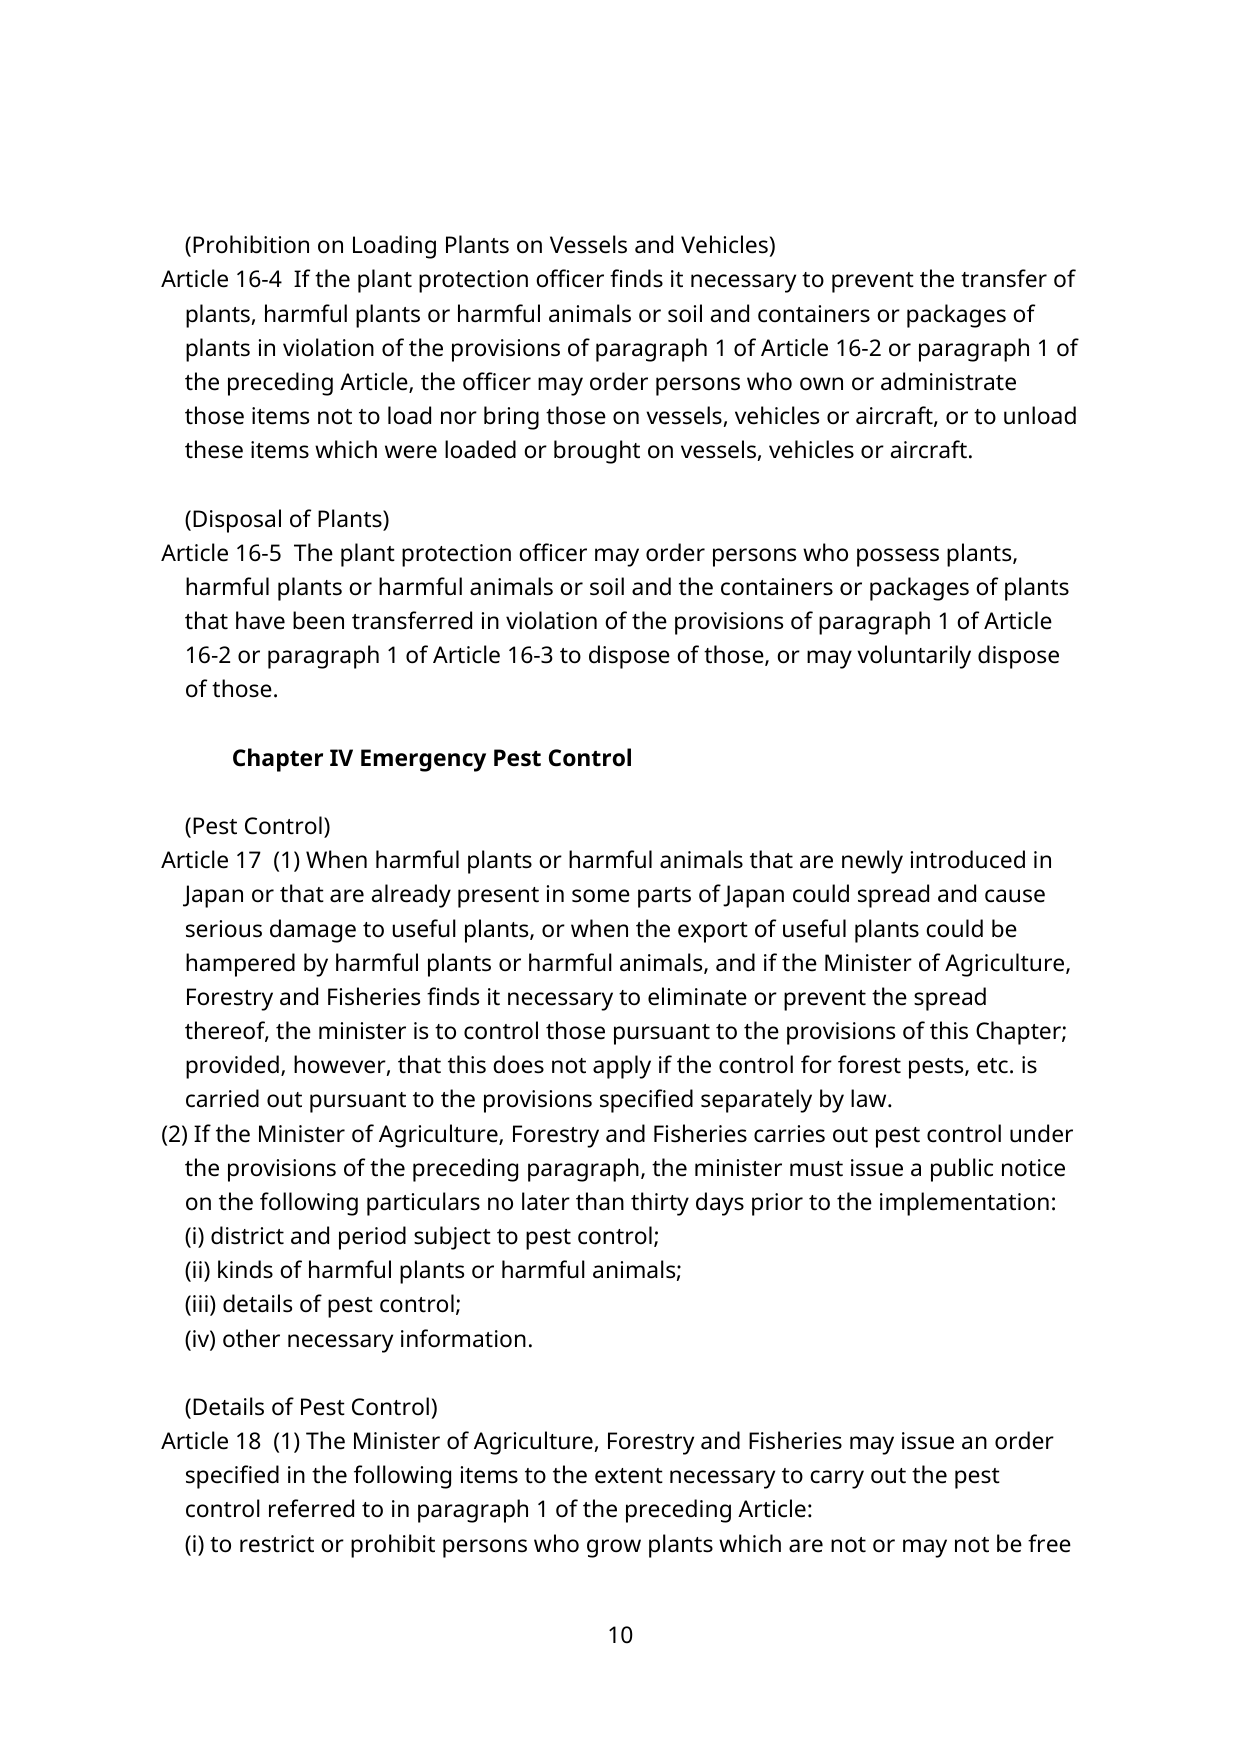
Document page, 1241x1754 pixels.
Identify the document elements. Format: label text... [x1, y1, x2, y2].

text (Pest Control) [184, 809, 1079, 843]
text (iii) details of pest control; [184, 1287, 1079, 1321]
text Chapter IV Emergency Pest Control [230, 740, 1079, 774]
text (2) If the Minister of Agriculture, Forestry and Fisheries carries out pest control under the provisions of the preceding paragraph, the minister must issue a public notice on the following particulars no later than thirty days prior to the implementation: [161, 1116, 1079, 1219]
text Article 16-5 The plant protection officer may order persons who possess plants, harmful plants or harmful animals or soil and the containers or packages of plants that have been transferred in violation of the provisions of paragraph 1 of Article 16-2 or paragraph 1 of Article 16-3 to dispose of those, or may voluntarily dispose of those. [161, 535, 1079, 706]
text Article 18 (1) The Minister of Agriculture, Forestry and Fisheries may issue an order specified in the following items to the extent necessary to carry out the pest control referred to in paragraph 1 of the preceding Article: [161, 1424, 1079, 1526]
text (Details of Pest Control) [184, 1389, 1079, 1424]
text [184, 1526, 1079, 1560]
text (ii) kinds of harmful plants or harmful animals; [184, 1253, 1079, 1287]
text Article 17 (1) When harmful plants or harmful animals that are newly introduced in Japan or that are already present in some parts of Japan could spread and cause serious damage to useful plants, or when the export of useful plants could be hampered by harmful plants or harmful animals, and if the Minister of Agriculture, Forestry and Fisheries finds it necessary to eliminate or prevent the spread thereof, the minister is to control those pursuant to the provisions of this Chapter; provided, however, that this does not apply if the control for forest pests, etc. is carried out pursuant to the provisions specified separately by law. [161, 843, 1079, 1116]
text (Prohibition on Loading Plants on Vessels and Vehicles) [184, 228, 1079, 262]
text (Disposal of Plants) [184, 501, 1079, 535]
text (i) district and period subject to pest control; [184, 1219, 1079, 1253]
text Article 16-4 If the plant protection officer finds it necessary to prevent the transfer of plants, harmful plants or harmful animals or soil and containers or packages of plants in violation of the provisions of paragraph 1 of Article 16-2 or paragraph 1 of the preceding Article, the officer may order persons who own or administrate those items not to load nor bring those on vessels, vehicles or aircraft, or to unload these items which were loaded or brought on vessels, vehicles or aircraft. [161, 262, 1079, 467]
text (iv) other necessary information. [184, 1321, 1079, 1355]
